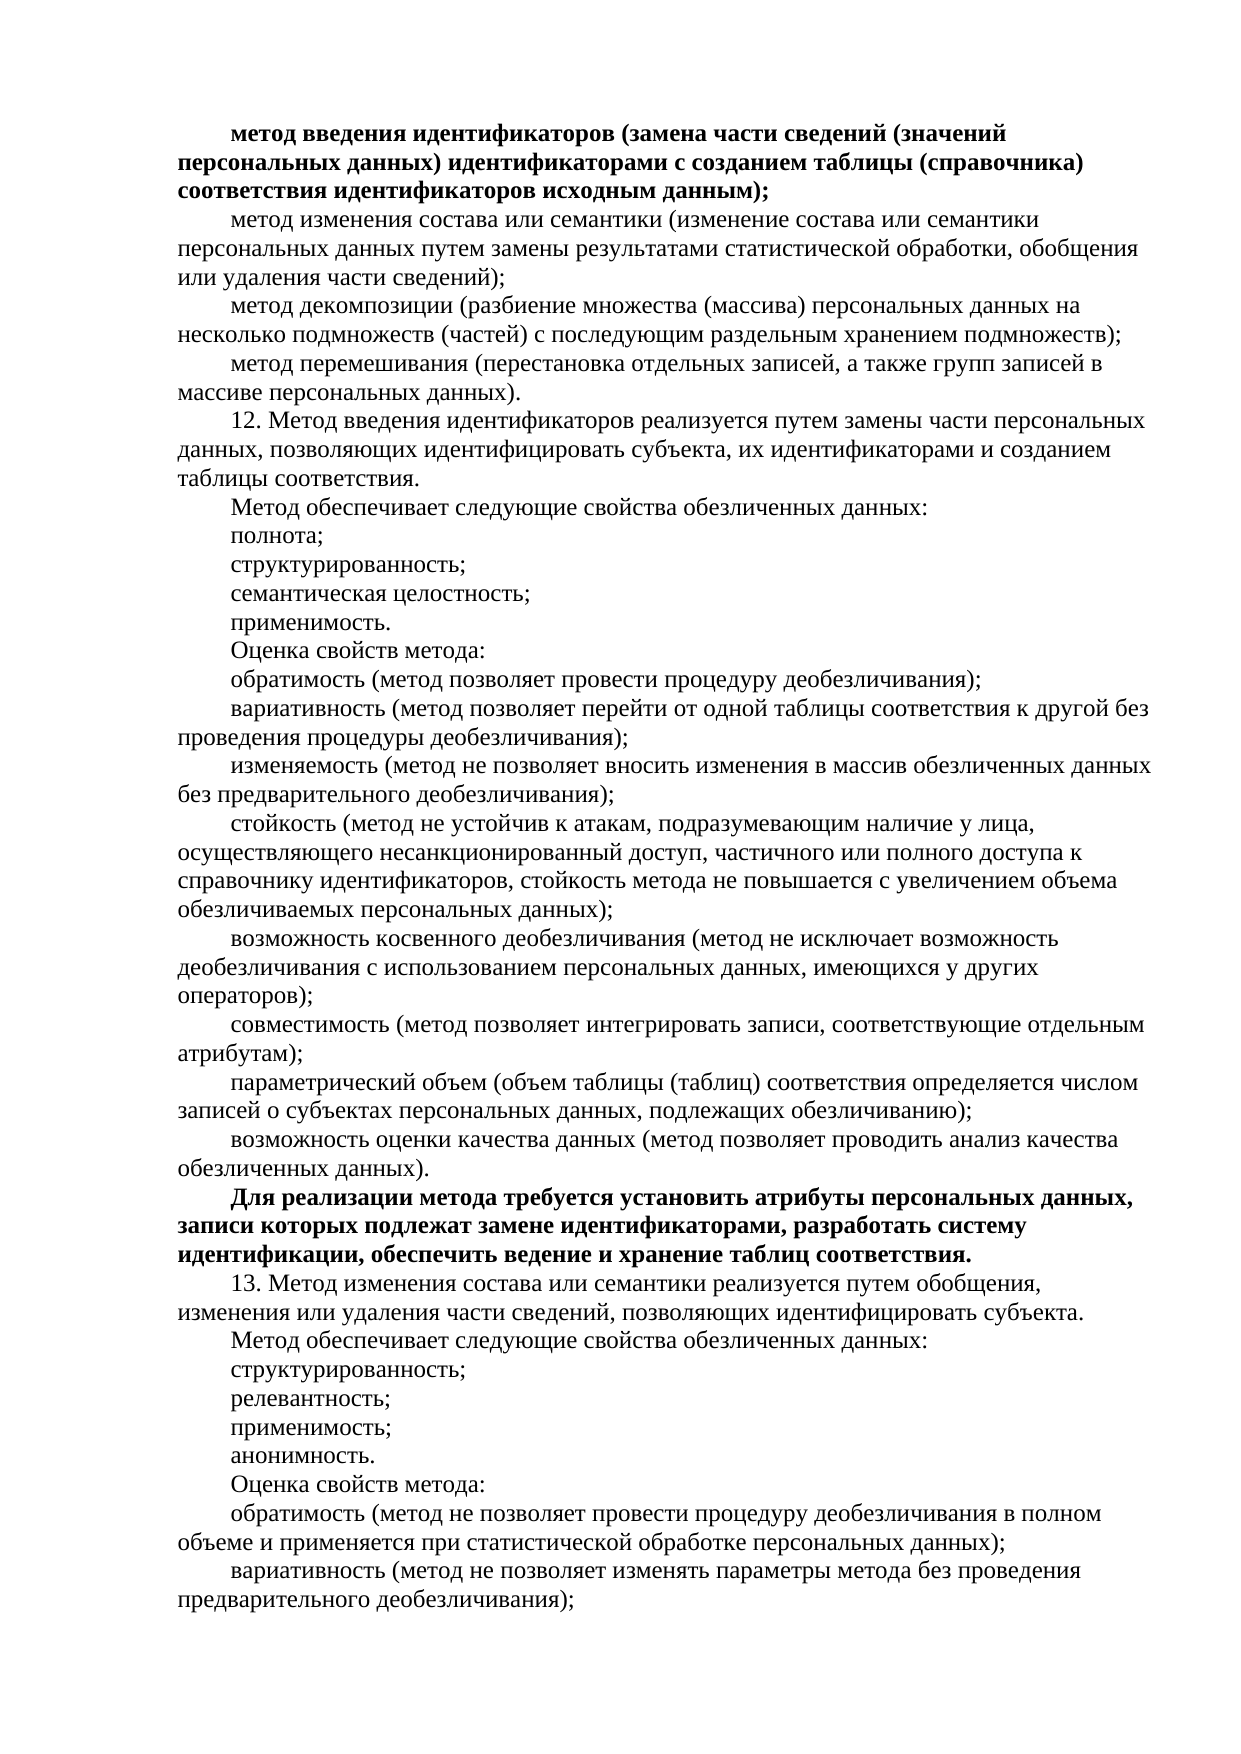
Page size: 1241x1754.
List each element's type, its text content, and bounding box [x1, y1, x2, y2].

text метод декомпозиции (разбиение множества (массива) персональных данных на несколько подмножеств (частей) с последующим раздельным хранением подмножеств); [177, 291, 1152, 348]
text обратимость (метод не позволяет провести процедуру деобезличивания в полном объеме и применяется при статистической обработке персональных данных); [177, 1498, 1152, 1556]
text Метод обеспечивает следующие свойства обезличенных данных: [177, 492, 1152, 521]
text структурированность; [177, 1354, 1152, 1383]
text возможность косвенного деобезличивания (метод не исключает возможность деобезличивания с использованием персональных данных, имеющихся у других операторов); [177, 923, 1152, 1009]
text Оценка свойств метода: [177, 1469, 1152, 1498]
text вариативность (метод позволяет перейти от одной таблицы соответствия к другой без проведения процедуры деобезличивания); [177, 693, 1152, 751]
text релевантность; [177, 1383, 1152, 1412]
text вариативность (метод не позволяет изменять параметры метода без проведения предварительного деобезличивания); [177, 1556, 1152, 1613]
text применимость. [177, 607, 1152, 636]
text Метод обеспечивает следующие свойства обезличенных данных: [177, 1326, 1152, 1354]
text совместимость (метод позволяет интегрировать записи, соответствующие отдельным атрибутам); [177, 1009, 1152, 1067]
text возможность оценки качества данных (метод позволяет проводить анализ качества обезличенных данных). [177, 1124, 1152, 1182]
text параметрический объем (объем таблицы (таблиц) соответствия определяется числом записей о субъектах персональных данных, подлежащих обезличиванию); [177, 1067, 1152, 1124]
text семантическая целостность; [177, 578, 1152, 607]
text применимость; [177, 1412, 1152, 1441]
text обратимость (метод позволяет провести процедуру деобезличивания); [177, 664, 1152, 693]
text Для реализации метода требуется установить атрибуты персональных данных, записи которых подлежат замене идентификаторами, разработать систему идентификации, обеспечить ведение и хранение таблиц соответствия. [177, 1182, 1152, 1268]
text метод изменения состава или семантики (изменение состава или семантики персональных данных путем замены результатами статистической обработки, обобщения или удаления части сведений); [177, 204, 1152, 291]
text полнота; [177, 521, 1152, 549]
text структурированность; [177, 549, 1152, 578]
text Оценка свойств метода: [177, 636, 1152, 664]
text метод введения идентификаторов (замена части сведений (значений персональных данных) идентификаторами с созданием таблицы (справочника) соответствия идентификаторов исходным данным); [177, 118, 1152, 204]
text стойкость (метод не устойчив к атакам, подразумевающим наличие у лица, осуществляющего несанкционированный доступ, частичного или полного доступа к справочнику идентификаторов, стойкость метода не повышается с увеличением объема обезличиваемых персональных данных); [177, 808, 1152, 923]
text метод перемешивания (перестановка отдельных записей, а также групп записей в массиве персональных данных). [177, 348, 1152, 406]
text изменяемость (метод не позволяет вносить изменения в массив обезличенных данных без предварительного деобезличивания); [177, 751, 1152, 808]
text 13. Метод изменения состава или семантики реализуется путем обобщения, изменения или удаления части сведений, позволяющих идентифицировать субъекта. [177, 1268, 1152, 1326]
text 12. Метод введения идентификаторов реализуется путем замены части персональных данных, позволяющих идентифицировать субъекта, их идентификаторами и созданием таблицы соответствия. [177, 406, 1152, 492]
text анонимность. [177, 1441, 1152, 1469]
